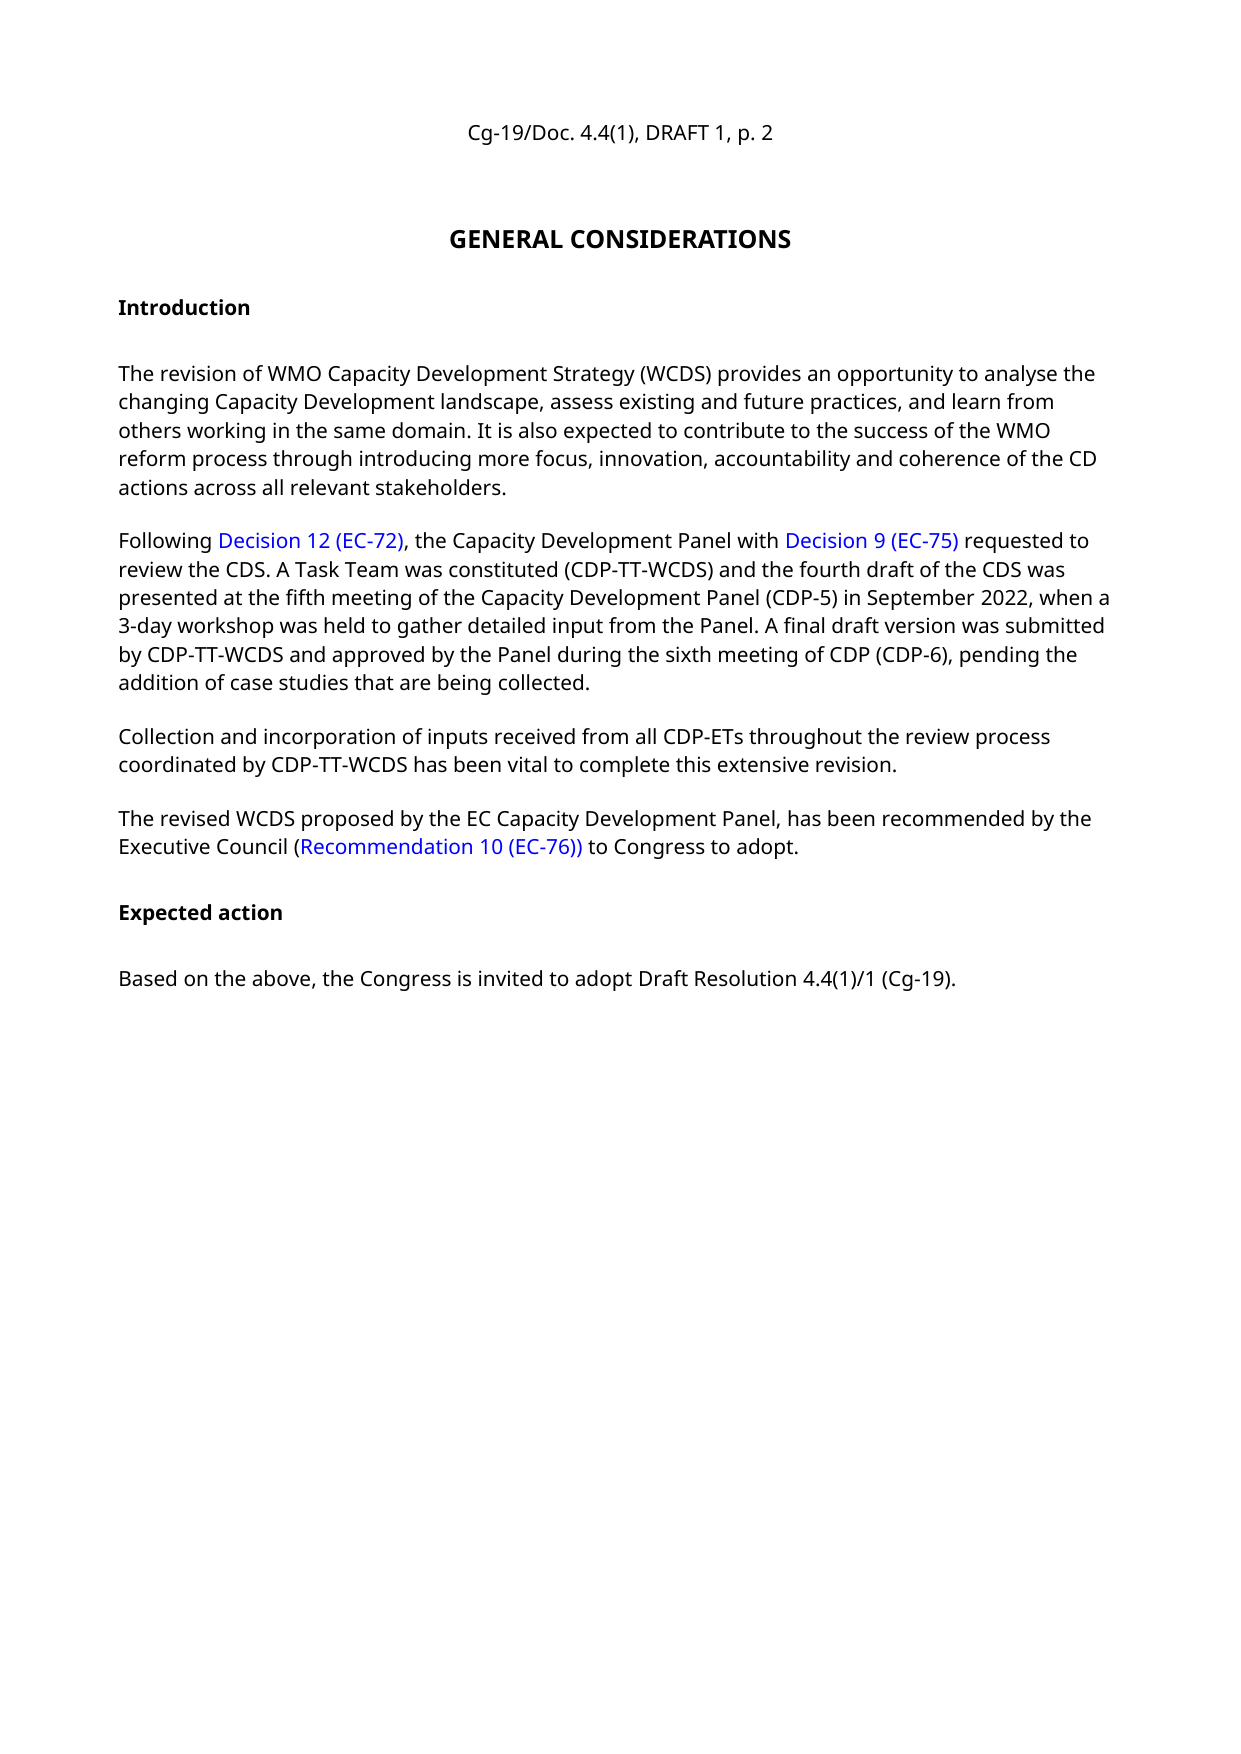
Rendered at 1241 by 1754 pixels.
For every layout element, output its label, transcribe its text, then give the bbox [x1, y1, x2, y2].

text The revised WCDS proposed by the EC Capacity Development Panel, has been recommended by the Executive Council (Recommendation 10 (EC-76)) to Congress to adopt. [118, 804, 1122, 861]
text Based on the above, the Congress is invited to adopt Draft Resolution 4.4(1)/1 (Cg-19). [118, 964, 1122, 992]
subtitle Introduction [118, 293, 1122, 322]
subtitle GENERAL CONSIDERATIONS [118, 222, 1122, 256]
text The revision of WMO Capacity Development Strategy (WCDS) provides an opportunity to analyse the changing Capacity Development landscape, assess existing and future practices, and learn from others working in the same domain. It is also expected to contribute to the success of the WMO reform process through introducing more focus, innovation, accountability and coherence of the CD actions across all relevant stakeholders. [118, 359, 1122, 501]
text Following Decision 12 (EC-72), the Capacity Development Panel with Decision 9 (EC-75) requested to review the CDS. A Task Team was constituted (CDP-TT-WCDS) and the fourth draft of the CDS was presented at the fifth meeting of the Capacity Development Panel (CDP-5) in September 2022, when a 3-day workshop was held to gather detailed input from the Panel. A final draft version was submitted by CDP-TT-WCDS and approved by the Panel during the sixth meeting of CDP (CDP-6), pending the addition of case studies that are being collected. [118, 526, 1122, 697]
text Collection and incorporation of inputs received from all CDP-ETs throughout the review process coordinated by CDP-TT-WCDS has been vital to complete this extensive revision. [118, 722, 1122, 779]
subtitle Expected action [118, 898, 1122, 927]
